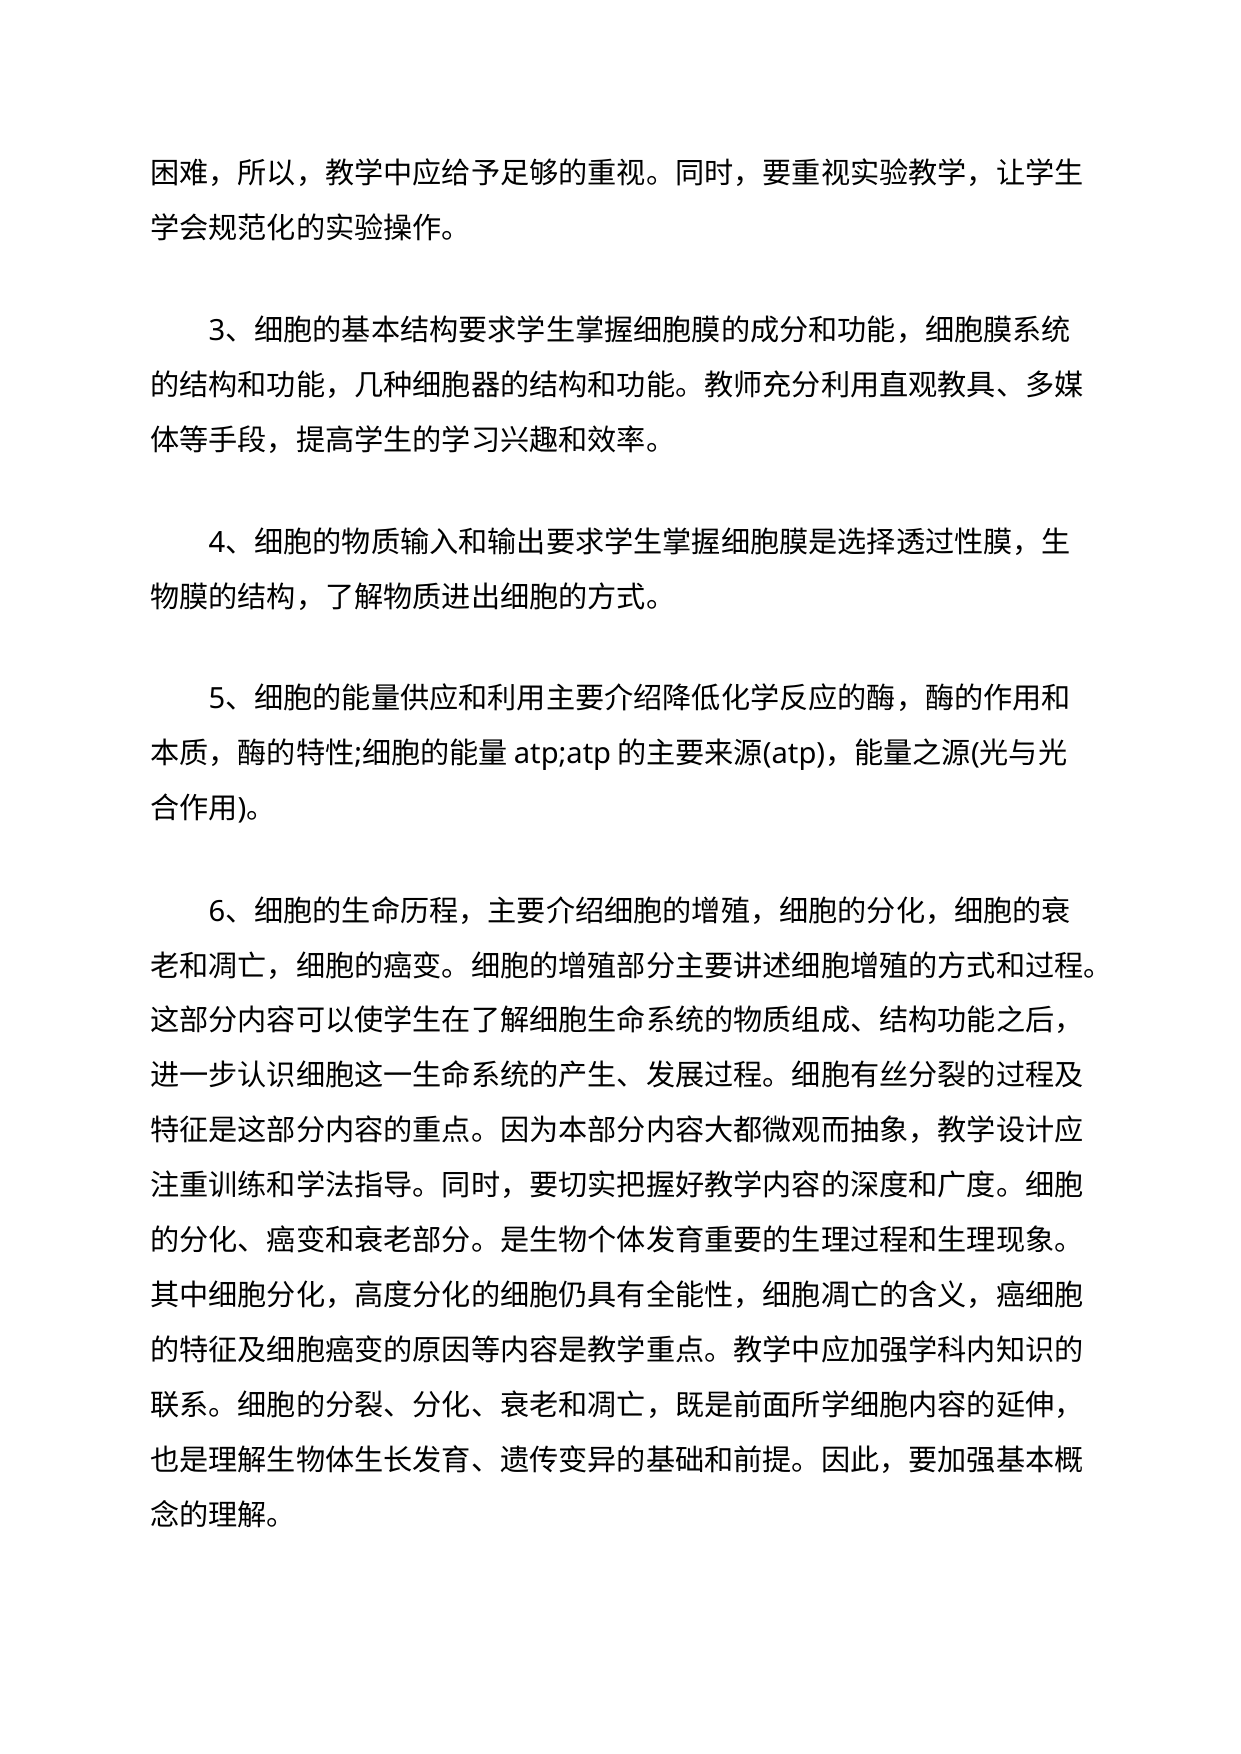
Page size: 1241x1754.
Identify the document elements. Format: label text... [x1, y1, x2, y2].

text 4、细胞的物质输入和输出要求学生掌握细胞膜是选择透过性膜，生物膜的结构，了解物质进出细胞的方式。 [150, 518, 1090, 616]
text 6、细胞的生命历程，主要介绍细胞的增殖，细胞的分化，细胞的衰老和凋亡，细胞的癌变。细胞的增殖部分主要讲述细胞增殖的方式和过程。这部分内容可以使学生在了解细胞生命系统的物质组成、结构功能之后，进一步认识细胞这一生命系统的产生、发展过程。细胞有丝分裂的过程及特征是这部分内容的重点。因为本部分内容大都微观而抽象，教学设计应注重训练和学法指导。同时，要切实把握好教学内容的深度和广度。细胞的分化、癌变和衰老部分。是生物个体发育重要的生理过程和生理现象。其中细胞分化，高度分化的细胞仍具有全能性，细胞凋亡的含义，癌细胞的特征及细胞癌变的原因等内容是教学重点。教学中应加强学科内知识的联系。细胞的分裂、分化、衰老和凋亡，既是前面所学细胞内容的延伸，也是理解生物体生长发育、遗传变异的基础和前提。因此，要加强基本概念的理解。 [150, 887, 1090, 1533]
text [150, 150, 1090, 247]
text 3、细胞的基本结构要求学生掌握细胞膜的成分和功能，细胞膜系统的结构和功能，几种细胞器的结构和功能。教师充分利用直观教具、多媒体等手段，提高学生的学习兴趣和效率。 [150, 307, 1090, 459]
text 5、细胞的能量供应和利用主要介绍降低化学反应的酶，酶的作用和本质，酶的特性;细胞的能量atp;atp的主要来源(atp)，能量之源(光与光合作用)。 [150, 675, 1090, 827]
